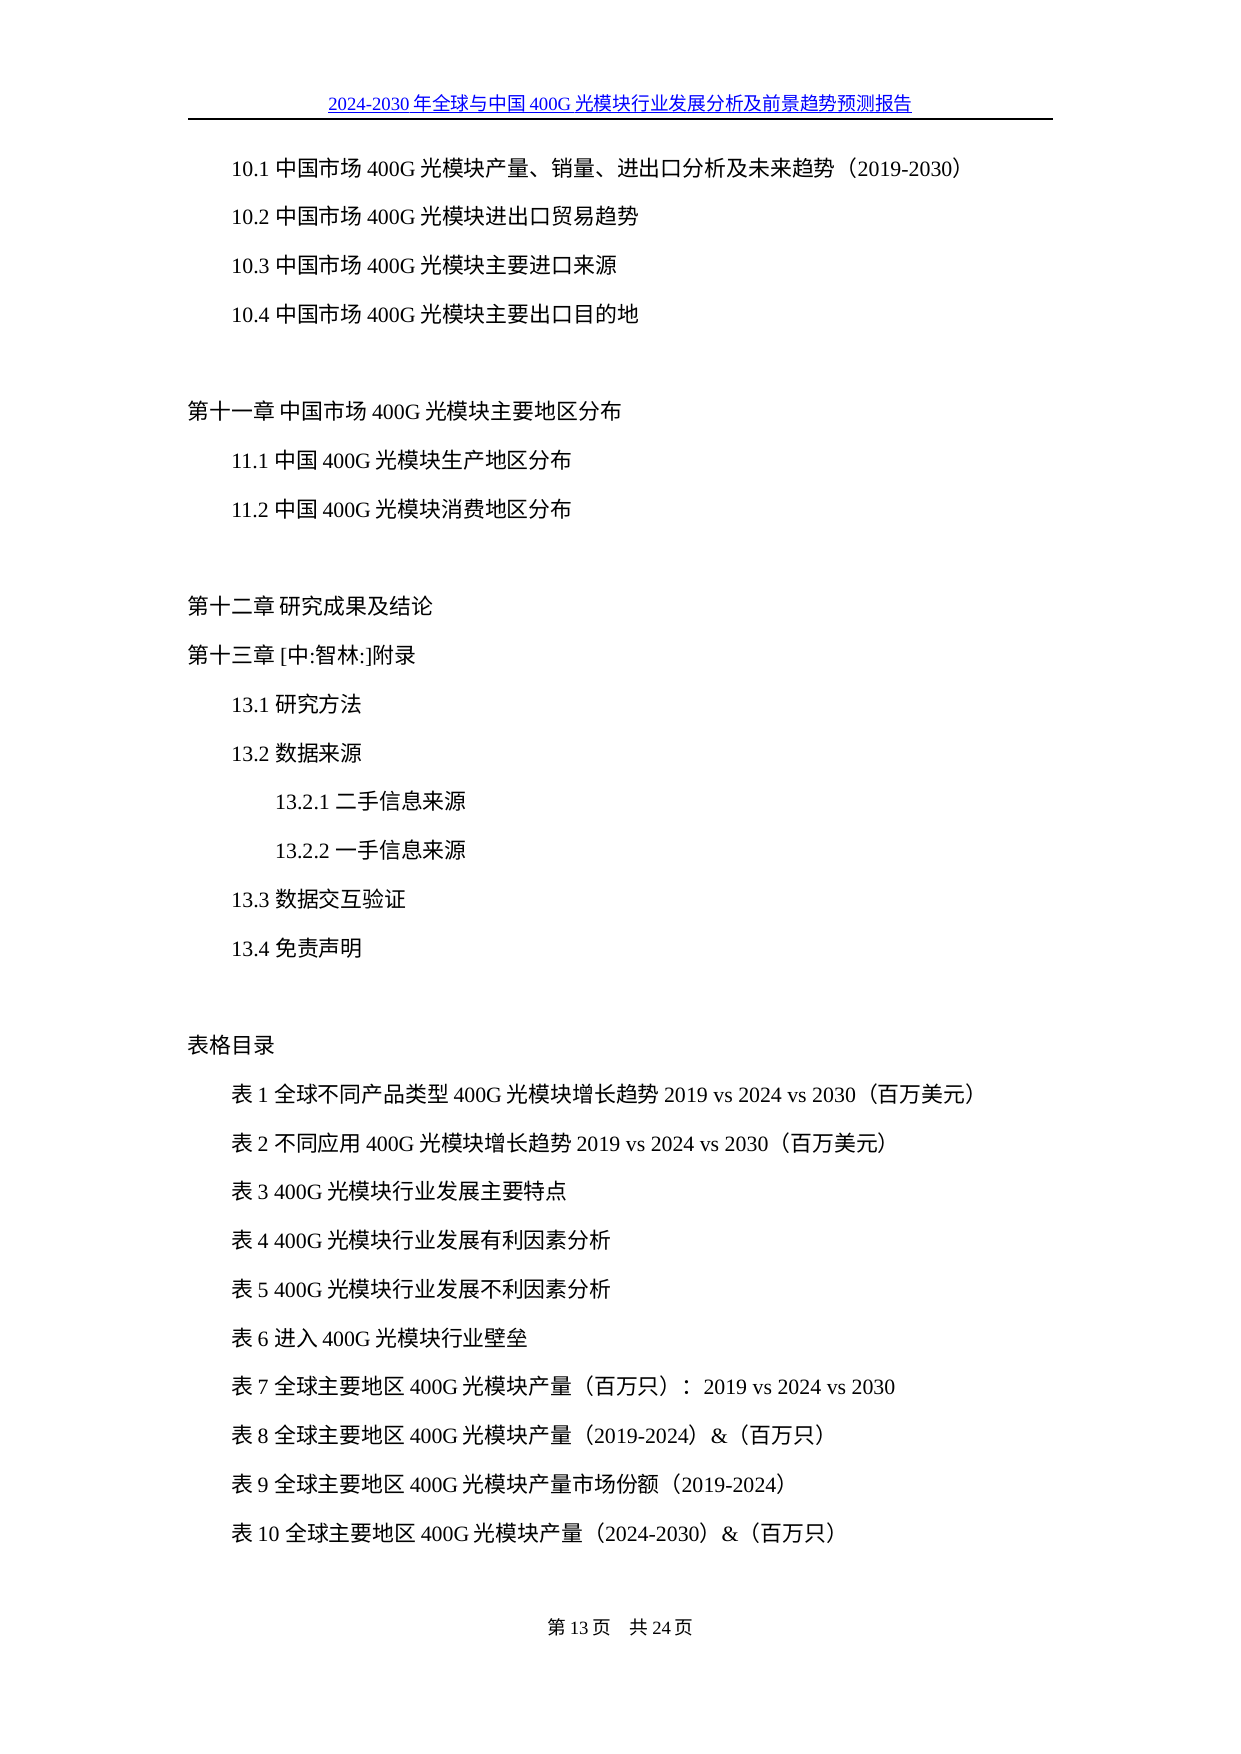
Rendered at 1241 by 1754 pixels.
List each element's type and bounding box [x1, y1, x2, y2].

text [187, 150, 1053, 1548]
